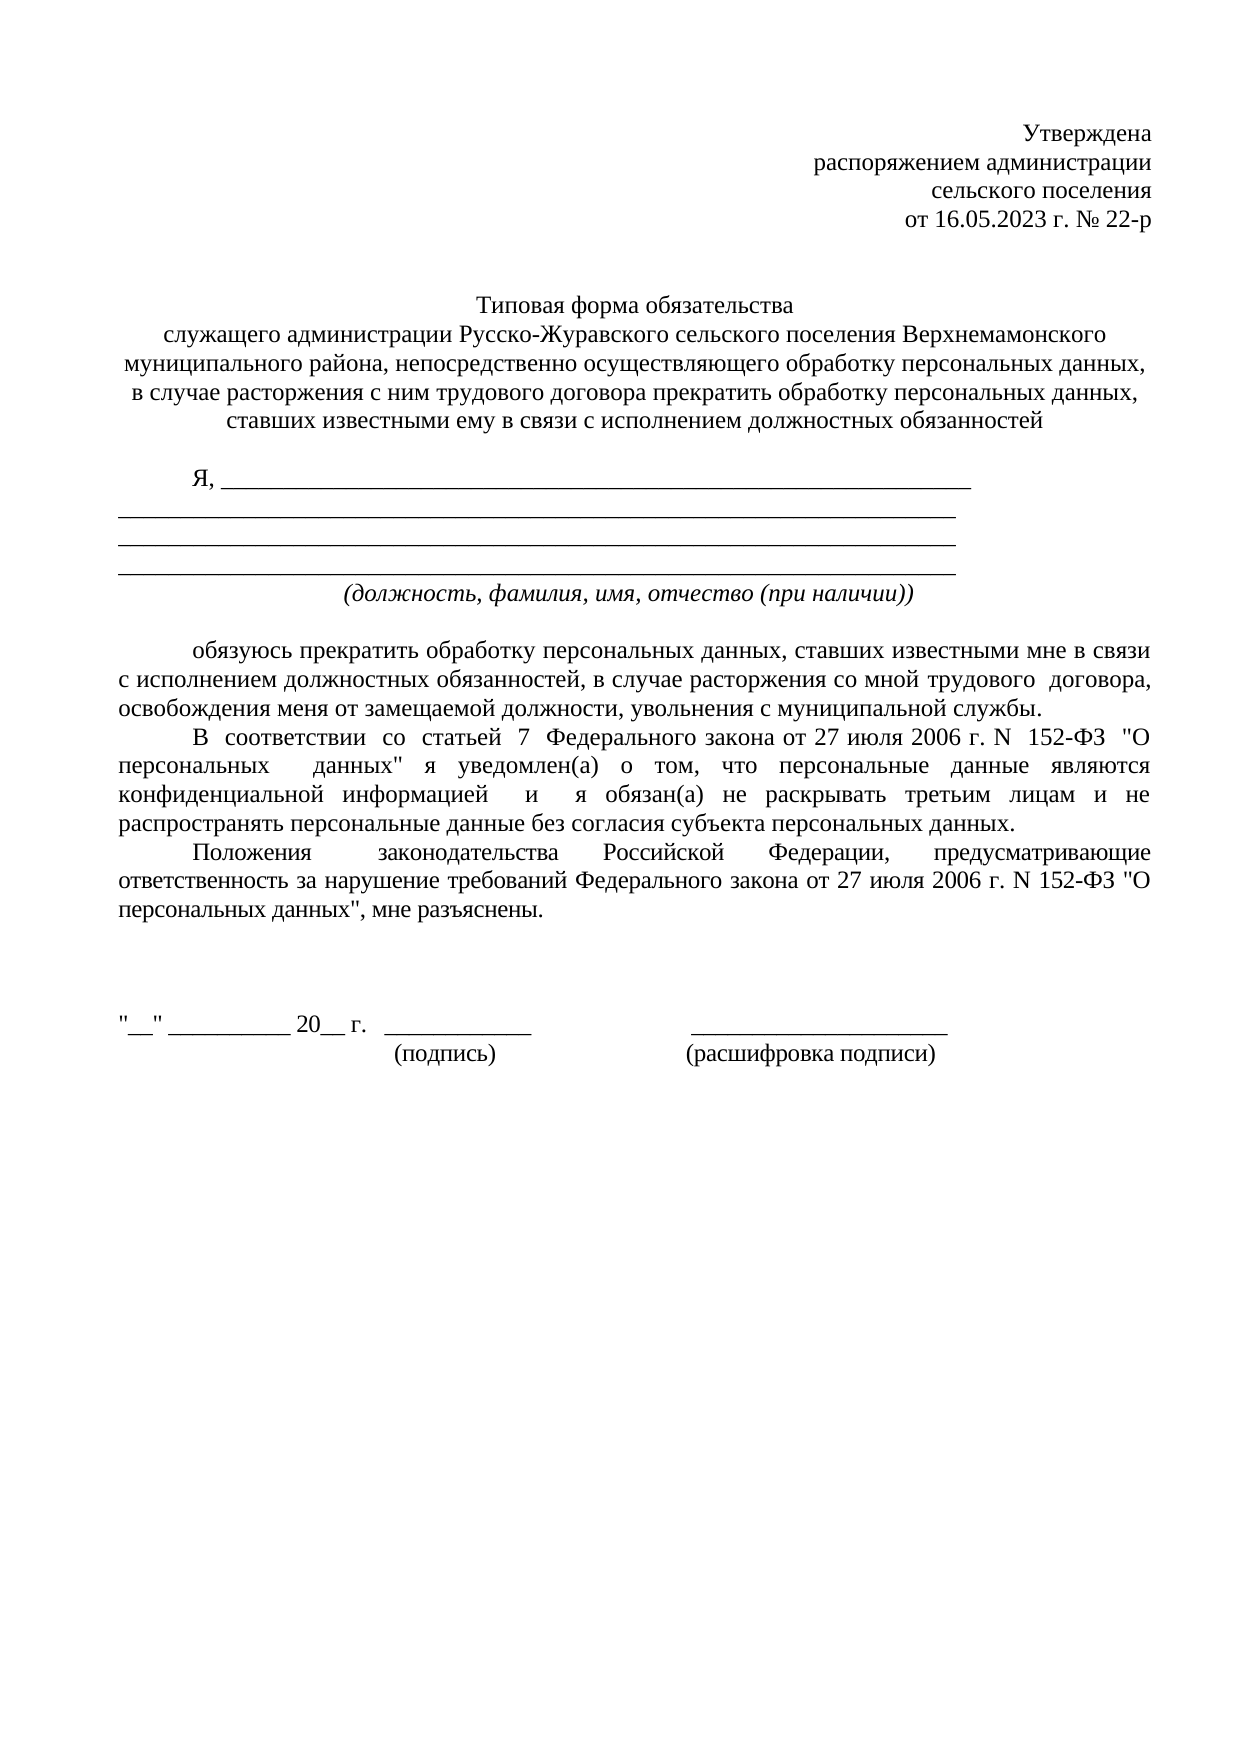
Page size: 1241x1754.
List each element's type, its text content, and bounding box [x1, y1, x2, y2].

text Утверждена [118, 118, 1152, 147]
text ___________________________________________________________________ [118, 549, 1139, 578]
text Я, ____________________________________________________________ [118, 463, 1139, 492]
text сельского поселения [118, 176, 1152, 204]
text "__" __________ 20__ г. ____________ _____________________ [118, 1009, 1152, 1038]
text служащего администрации Русско-Журавского сельского поселения Верхнемамонского муниципального района, непосредственно осуществляющего обработку персональных данных, в случае расторжения с ним трудового договора прекратить обработку персональных данных, ставших известными ему в связи с исполнением должностных обязанностей [118, 319, 1152, 434]
text распоряжением администрации [118, 147, 1152, 176]
text обязуюсь прекратить обработку персональных данных, ставших известными мне в связи с исполнением должностных обязанностей, в случае расторжения со мной трудового договора, освобождения меня от замещаемой должности, увольнения с муниципальной службы. [118, 636, 1152, 722]
text ___________________________________________________________________ [118, 492, 1139, 521]
text (должность, фамилия, имя, отчество (при наличии)) [118, 578, 1139, 607]
text Положения законодательства Российской Федерации, предусматривающие ответственность за нарушение требований Федерального закона от 27 июля 2006 г. N 152-ФЗ "О персональных данных", мне разъяснены. [118, 837, 1152, 923]
text В соответствии со статьей 7 Федерального закона от 27 июля 2006 г. N 152-ФЗ "О персональных данных" я уведомлен(а) о том, что персональные данные являются конфиденциальной информацией и я обязан(а) не раскрывать третьим лицам и не распространять персональные данные без согласия субъекта персональных данных. [118, 722, 1152, 837]
text Типовая форма обязательства [118, 291, 1152, 319]
text (подпись) (расшифровка подписи) [118, 1038, 1152, 1067]
text ___________________________________________________________________ [118, 521, 1139, 549]
text от 16.05.2023 г. № 22-р [118, 204, 1152, 233]
